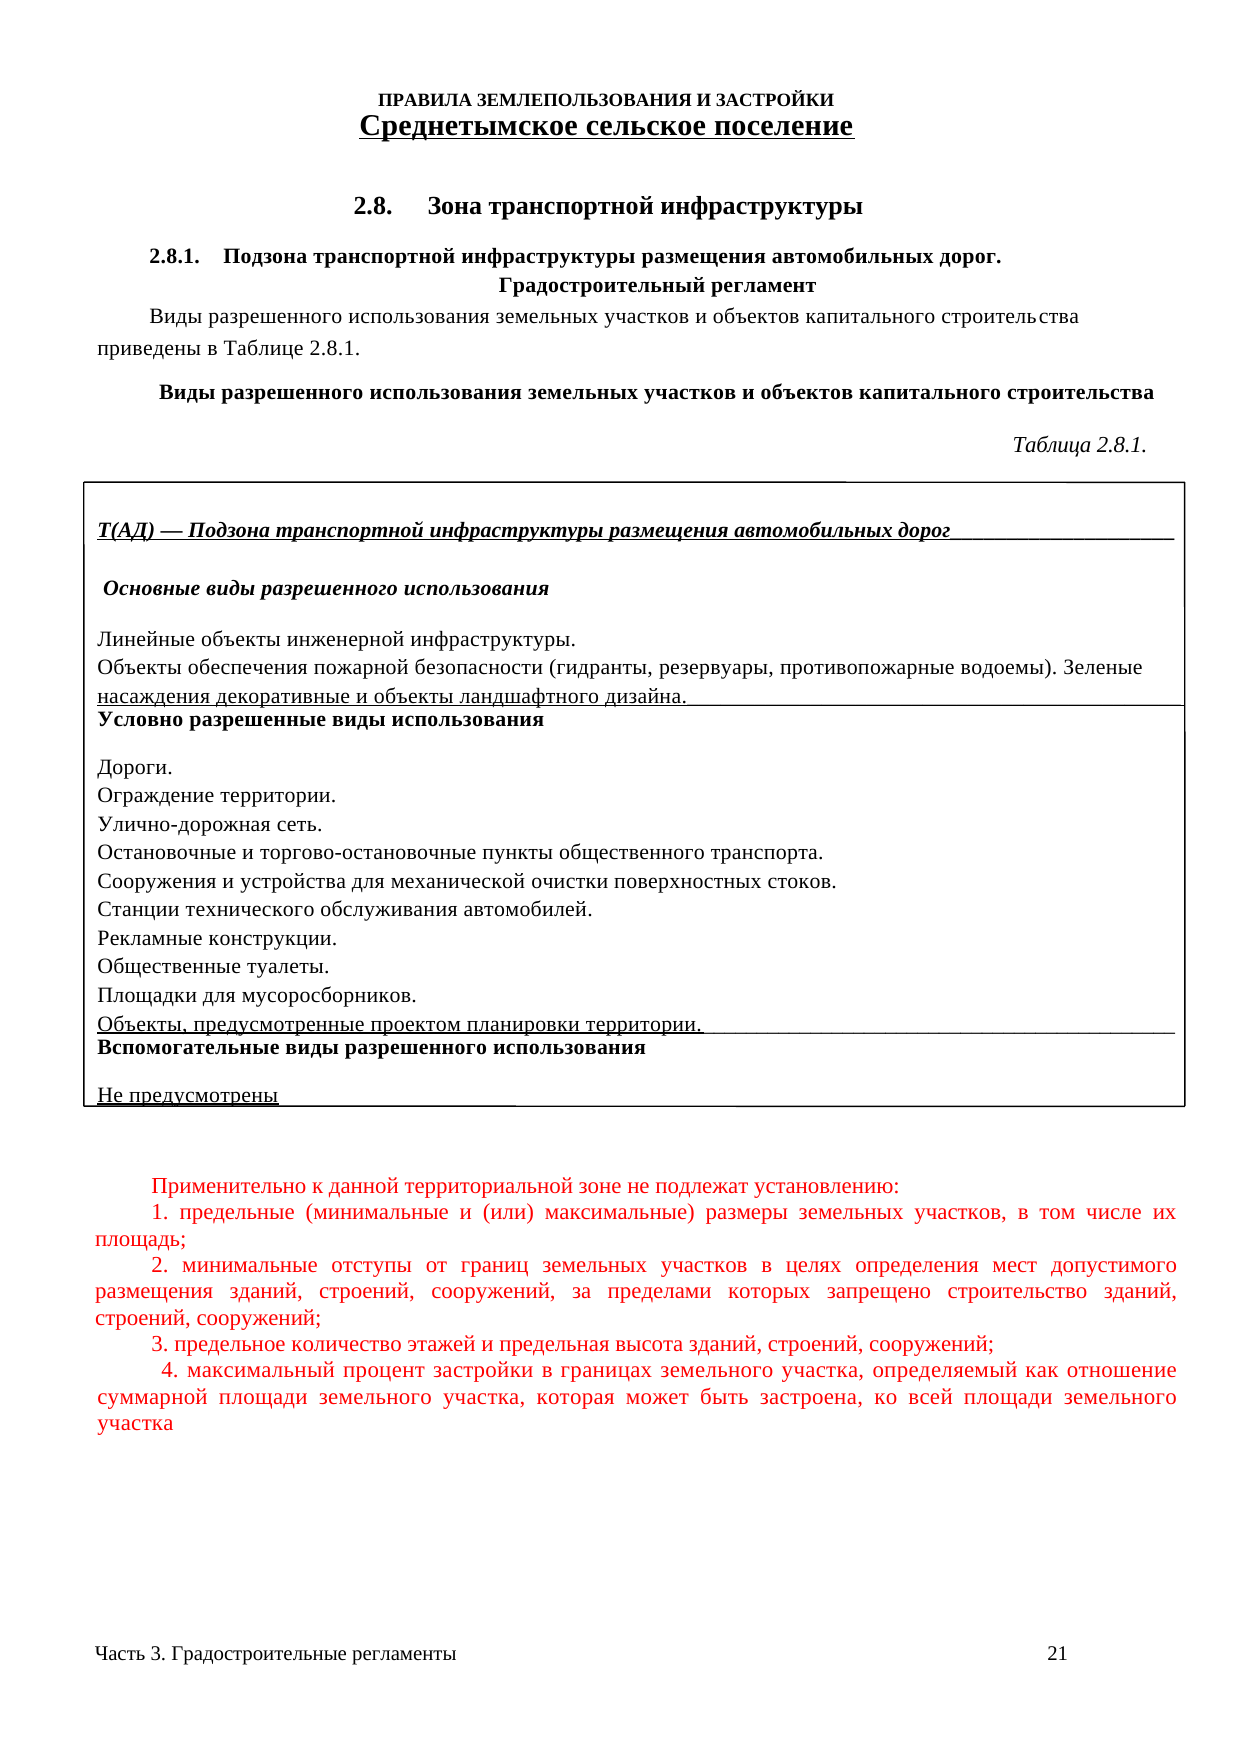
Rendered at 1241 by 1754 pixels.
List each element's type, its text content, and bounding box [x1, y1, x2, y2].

text Улично-дорожная сеть. [97, 808, 1178, 837]
text ПРАВИЛА ЗЕМЛЕПОЛЬЗОВАНИЯ И ЗАСТРОЙКИ [359, 91, 896, 110]
text Применительно к данной территориальной зоне не подлежат установлению: [95, 1172, 1178, 1198]
text 2. минимальные отступы от границ земельных участков в целях определения мест допустимого размещения зданий, строений, сооружений, за пределами которых запрещено строительство зданий, строений, сооружений; [95, 1251, 1178, 1330]
text Объекты обеспечения пожарной безопасности (гидранты, резервуары, противопожарные водоемы). Зеленые насаждения декоративные и объекты ландшафтного дизайна.____________________________________________ [97, 652, 1179, 705]
text Станции технического обслуживания автомобилей. [97, 894, 1178, 923]
text Условно разрешенные виды использования [97, 709, 1178, 731]
text Линейные объекты инженерной инфраструктуры. [97, 623, 1178, 652]
text Общественные туалеты. [97, 951, 1178, 980]
list Подзона транспортной инфраструктуры размещения автомобильных дорог. [149, 246, 1178, 267]
text Остановочные и торгово-остановочные пункты общественного транспорта. [97, 837, 1178, 866]
text Дороги. [97, 751, 1178, 780]
text Т(АД) — Подзона транспортной инфраструктуры размещения автомобильных дорог____________________ [97, 507, 1179, 545]
text 21 [1047, 1644, 1068, 1664]
list Зона транспортной инфраструктуры [353, 194, 1178, 220]
text Вспомогательные виды разрешенного использования [97, 1037, 1178, 1059]
text Таблица 2.8.1. [95, 434, 1147, 457]
text Сооружения и устройства для механической очистки поверхностных стоков. [97, 866, 1178, 894]
text Градостроительный регламент [137, 267, 1178, 299]
text Не предусмотрены [97, 1084, 1178, 1106]
text Часть 3. Градостроительные регламенты [94, 1644, 457, 1664]
text Среднетымское сельское поселение [359, 112, 896, 142]
text Ограждение территории. [97, 780, 1178, 808]
text 4. максимальный процент застройки в границах земельного участка, определяемый как отношение суммарной площади земельного участка, которая может быть застроена, ко всей площади земельного участка [97, 1356, 1178, 1436]
text Объекты, предусмотренные проектом планировки территории. [97, 1008, 1178, 1037]
text 1. предельные (минимальные и (или) максимальные) размеры земельных участков, в том числе их площадь; [95, 1198, 1178, 1251]
text Виды разрешенного использования земельных участков и объектов капитального строительства [137, 377, 1178, 405]
text Рекламные конструкции. [97, 923, 1178, 951]
text 3. предельное количество этажей и предельная высота зданий, строений, сооружений; [95, 1330, 1178, 1356]
text Основные виды разрешенного использования [97, 565, 1170, 603]
text Площадки для мусоросборников. [97, 980, 1178, 1008]
text Виды разрешенного использования земельных участков и объектов капитального строительства приведены в Таблице 2.8.1. [97, 299, 1147, 362]
